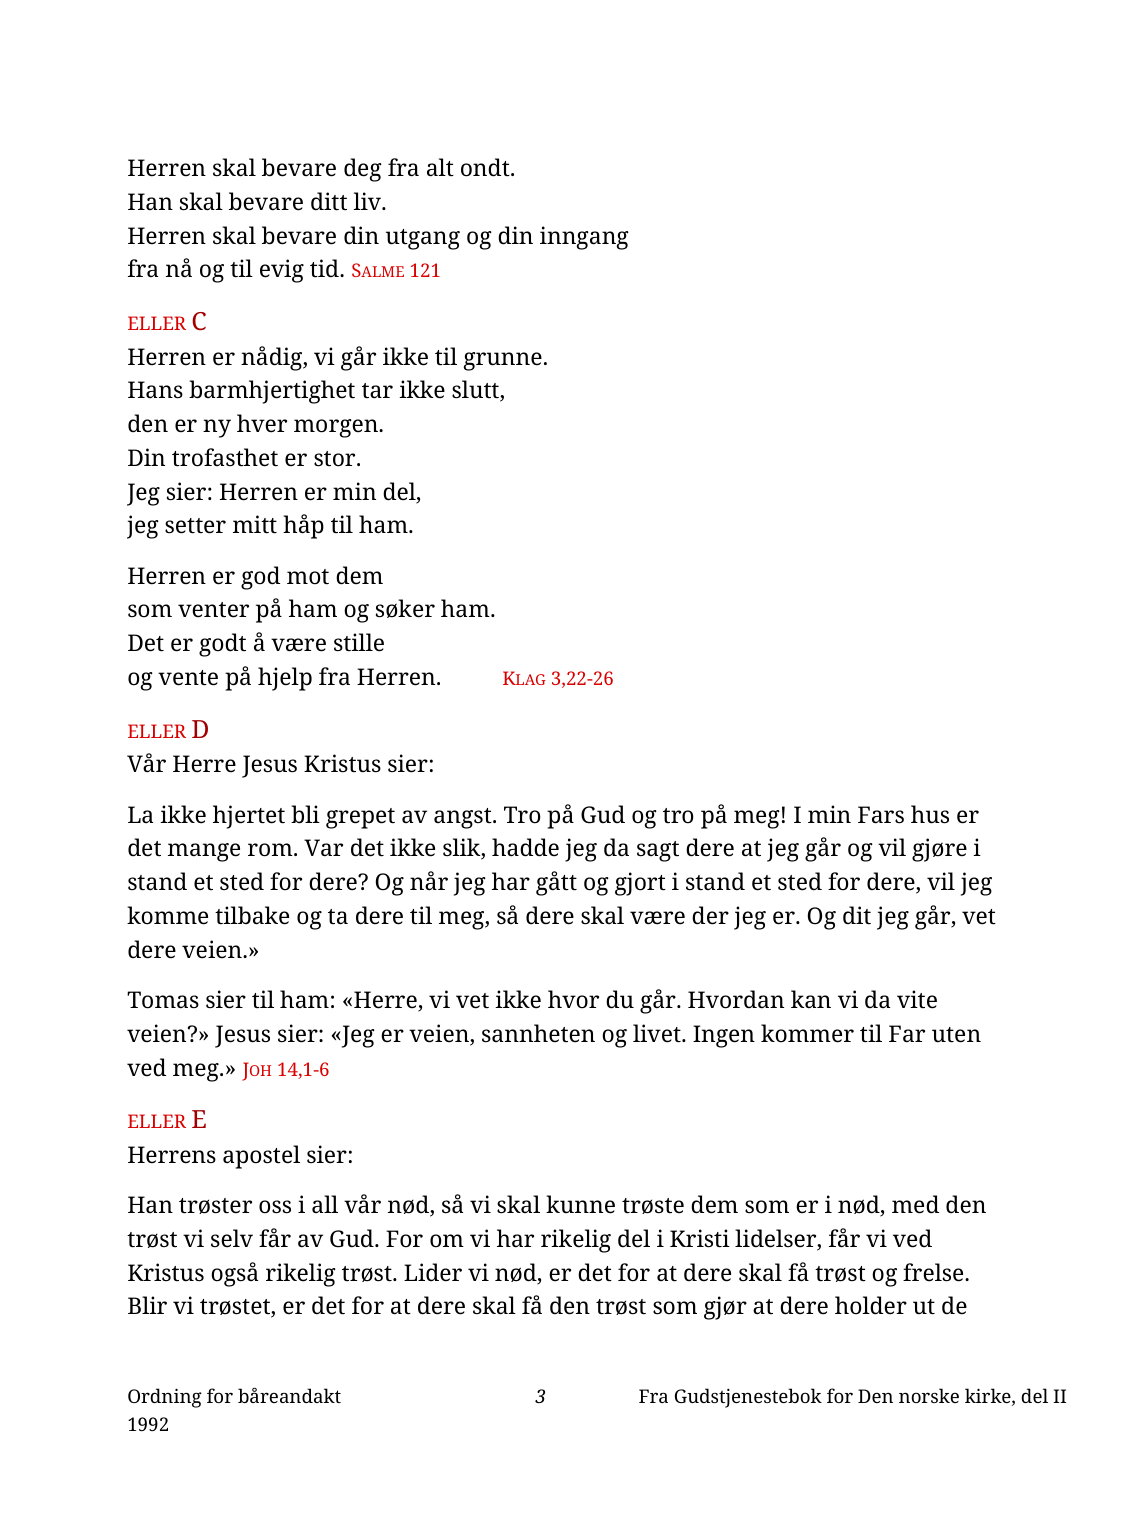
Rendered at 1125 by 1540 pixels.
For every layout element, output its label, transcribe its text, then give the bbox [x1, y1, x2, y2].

text den er ny hver morgen. [127, 408, 998, 439]
text ELLER C [127, 304, 998, 338]
text Hans barmhjertighet tar ikke slutt, [127, 374, 998, 406]
text Herren skal bevare din utgang og din inngang [127, 219, 998, 251]
text Det er godt å være stille [127, 627, 998, 658]
text ELLER E [127, 1102, 998, 1136]
text Herren skal bevare deg fra alt ondt. [127, 152, 998, 183]
text Herrens apostel sier: [127, 1139, 998, 1170]
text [127, 1189, 998, 1322]
text Herren er nådig, vi går ikke til grunne. [127, 341, 998, 372]
text fra nå og til evig tid. Salme 121 [127, 253, 998, 284]
text Han skal bevare ditt liv. [127, 186, 998, 217]
text ELLER D [127, 711, 998, 745]
text Tomas sier til ham: «Herre, vi vet ikke hvor du går. Hvordan kan vi da vite veien?» Jesus sier: «Jeg er veien, sannheten og livet. Ingen kommer til Far uten ved meg.» Joh 14,1-6 [127, 984, 998, 1083]
text jeg setter mitt håp til ham. [127, 509, 998, 541]
text La ikke hjertet bli grepet av angst. Tro på Gud og tro på meg! I min Fars hus er det mange rom. Var det ikke slik, hadde jeg da sagt dere at jeg går og vil gjøre i stand et sted for dere? Og når jeg har gått og gjort i stand et sted for dere, vil jeg komme tilbake og ta dere til meg, så dere skal være der jeg er. Og dit jeg går, vet dere veien.» [127, 798, 998, 965]
text som venter på ham og søker ham. [127, 593, 998, 625]
text Din trofasthet er stor. [127, 442, 998, 473]
text Herren er god mot dem [127, 560, 998, 591]
text og vente på hjelp fra Herren. Klag 3,22-26 [127, 661, 998, 692]
text Jeg sier: Herren er min del, [127, 476, 998, 507]
text Vår Herre Jesus Kristus sier: [127, 748, 998, 779]
